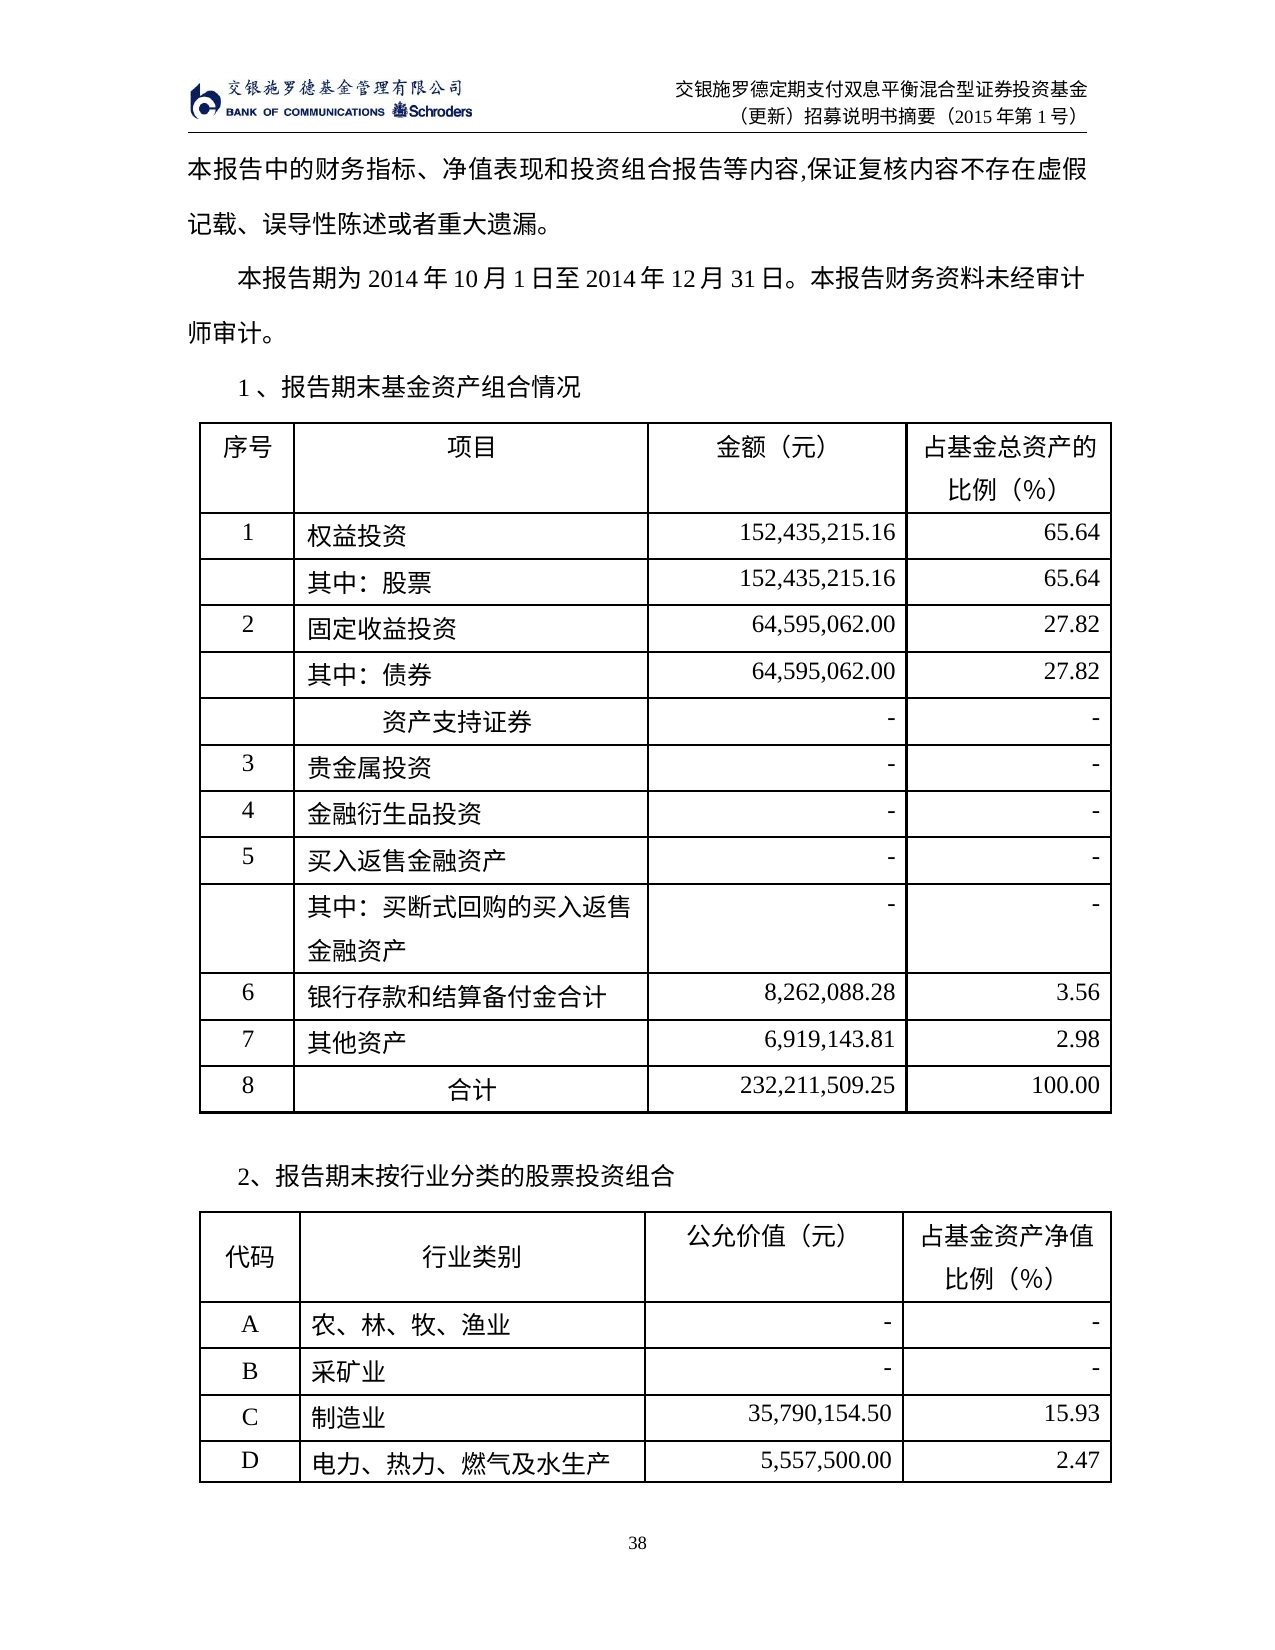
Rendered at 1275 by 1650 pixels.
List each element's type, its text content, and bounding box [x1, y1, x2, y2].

table_cell 2.98 [908, 1021, 1110, 1065]
table_cell - [646, 1303, 902, 1347]
table_cell 权益投资 [295, 514, 647, 558]
table_cell - [649, 746, 905, 790]
table_cell 6,919,143.81 [649, 1021, 905, 1065]
table_cell 152,435,215.16 [649, 560, 905, 604]
table_cell C [201, 1396, 299, 1440]
table_cell 35,790,154.50 [646, 1396, 902, 1440]
table_cell - [649, 838, 905, 882]
table_cell - [904, 1349, 1110, 1393]
table_cell 买入返售金融资产 [295, 838, 647, 882]
table_header 金额（元） [649, 424, 905, 512]
table_cell - [908, 885, 1110, 972]
table_cell 7 [201, 1021, 293, 1065]
text 本报告期为2014年10月1日至2014年12月31日。本报告财务资料未经审计师审计。 [187, 259, 1087, 349]
table_cell 27.82 [908, 653, 1110, 697]
table_header 项目 [295, 424, 647, 512]
table_cell 电力、热力、燃气及水生产和供应业 [301, 1442, 644, 1481]
table_cell 银行存款和结算备付金合计 [295, 974, 647, 1019]
table_header 占基金总资产的比例（％） [908, 424, 1110, 512]
table_header 序号 [201, 424, 293, 512]
table_cell 5,557,500.00 [646, 1442, 902, 1481]
table_cell - [649, 792, 905, 836]
table_cell [201, 560, 293, 604]
table_cell 金融衍生品投资 [295, 792, 647, 836]
table_cell 3 [201, 746, 293, 790]
table_cell 资产支持证券 [295, 699, 647, 743]
table_cell D [201, 1442, 299, 1481]
table_cell - [908, 699, 1110, 743]
table_cell 100.00 [908, 1067, 1110, 1111]
table_cell 贵金属投资 [295, 746, 647, 790]
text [187, 150, 1087, 241]
table_cell 4 [201, 792, 293, 836]
table_cell - [649, 885, 905, 972]
table_cell 65.64 [908, 560, 1110, 604]
table_cell 8 [201, 1067, 293, 1111]
text 1 、报告期末基金资产组合情况 [187, 367, 1087, 404]
table_cell 8,262,088.28 [649, 974, 905, 1019]
table_cell 固定收益投资 [295, 606, 647, 651]
table_cell 64,595,062.00 [649, 653, 905, 697]
table_header 代码 [201, 1213, 299, 1301]
table_header 占基金资产净值比例（％） [904, 1213, 1110, 1301]
table_cell 其中：买断式回购的买入返售金融资产 [295, 885, 647, 972]
table_cell 2 [201, 606, 293, 651]
table_cell 1 [201, 514, 293, 558]
table_header 公允价值（元） [646, 1213, 902, 1301]
table_cell 232,211,509.25 [649, 1067, 905, 1111]
table_cell 合计 [295, 1067, 647, 1111]
table_cell 其中：股票 [295, 560, 647, 604]
table_cell 65.64 [908, 514, 1110, 558]
table_cell [201, 885, 293, 972]
table_cell 64,595,062.00 [649, 606, 905, 651]
text 2、报告期末按行业分类的股票投资组合 [187, 1157, 1087, 1193]
table_cell B [201, 1349, 299, 1393]
table_cell 3.56 [908, 974, 1110, 1019]
table_cell [201, 699, 293, 743]
table_cell 采矿业 [301, 1349, 644, 1393]
table_cell - [649, 699, 905, 743]
table_cell 制造业 [301, 1396, 644, 1440]
table_header 行业类别 [301, 1213, 644, 1301]
table_cell 其中：债券 [295, 653, 647, 697]
table_cell - [904, 1303, 1110, 1347]
table_cell 2.47 [904, 1442, 1110, 1481]
table_cell - [908, 838, 1110, 882]
table_cell 其他资产 [295, 1021, 647, 1065]
table_cell 5 [201, 838, 293, 882]
table_cell - [908, 746, 1110, 790]
table_cell - [646, 1349, 902, 1393]
table_cell 农、林、牧、渔业 [301, 1303, 644, 1347]
picture [190, 79, 472, 119]
table_cell 6 [201, 974, 293, 1019]
table_cell 152,435,215.16 [649, 514, 905, 558]
table_cell 15.93 [904, 1396, 1110, 1440]
table_cell 27.82 [908, 606, 1110, 651]
table_cell A [201, 1303, 299, 1347]
table_cell [201, 653, 293, 697]
table_cell - [908, 792, 1110, 836]
